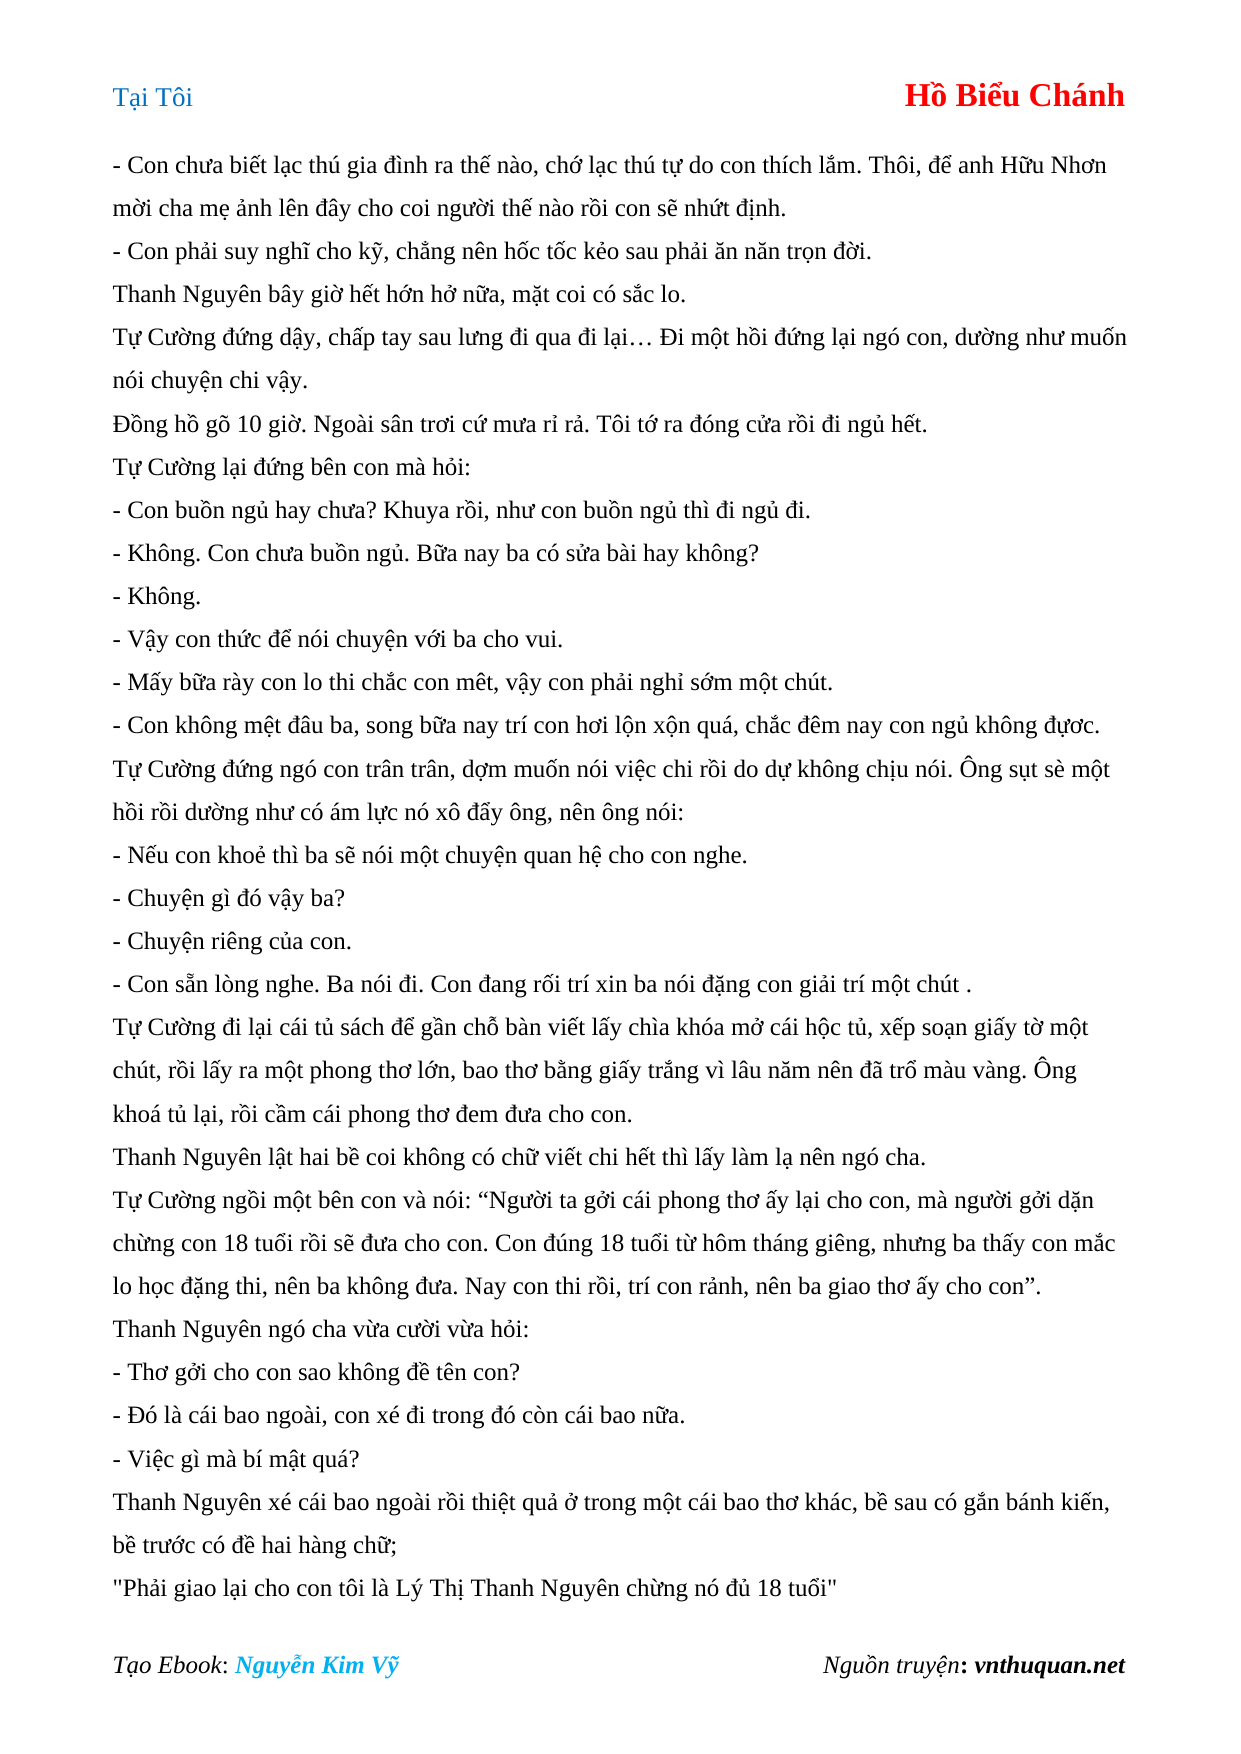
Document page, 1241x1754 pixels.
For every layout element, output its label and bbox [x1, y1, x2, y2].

text [112, 150, 1128, 1602]
